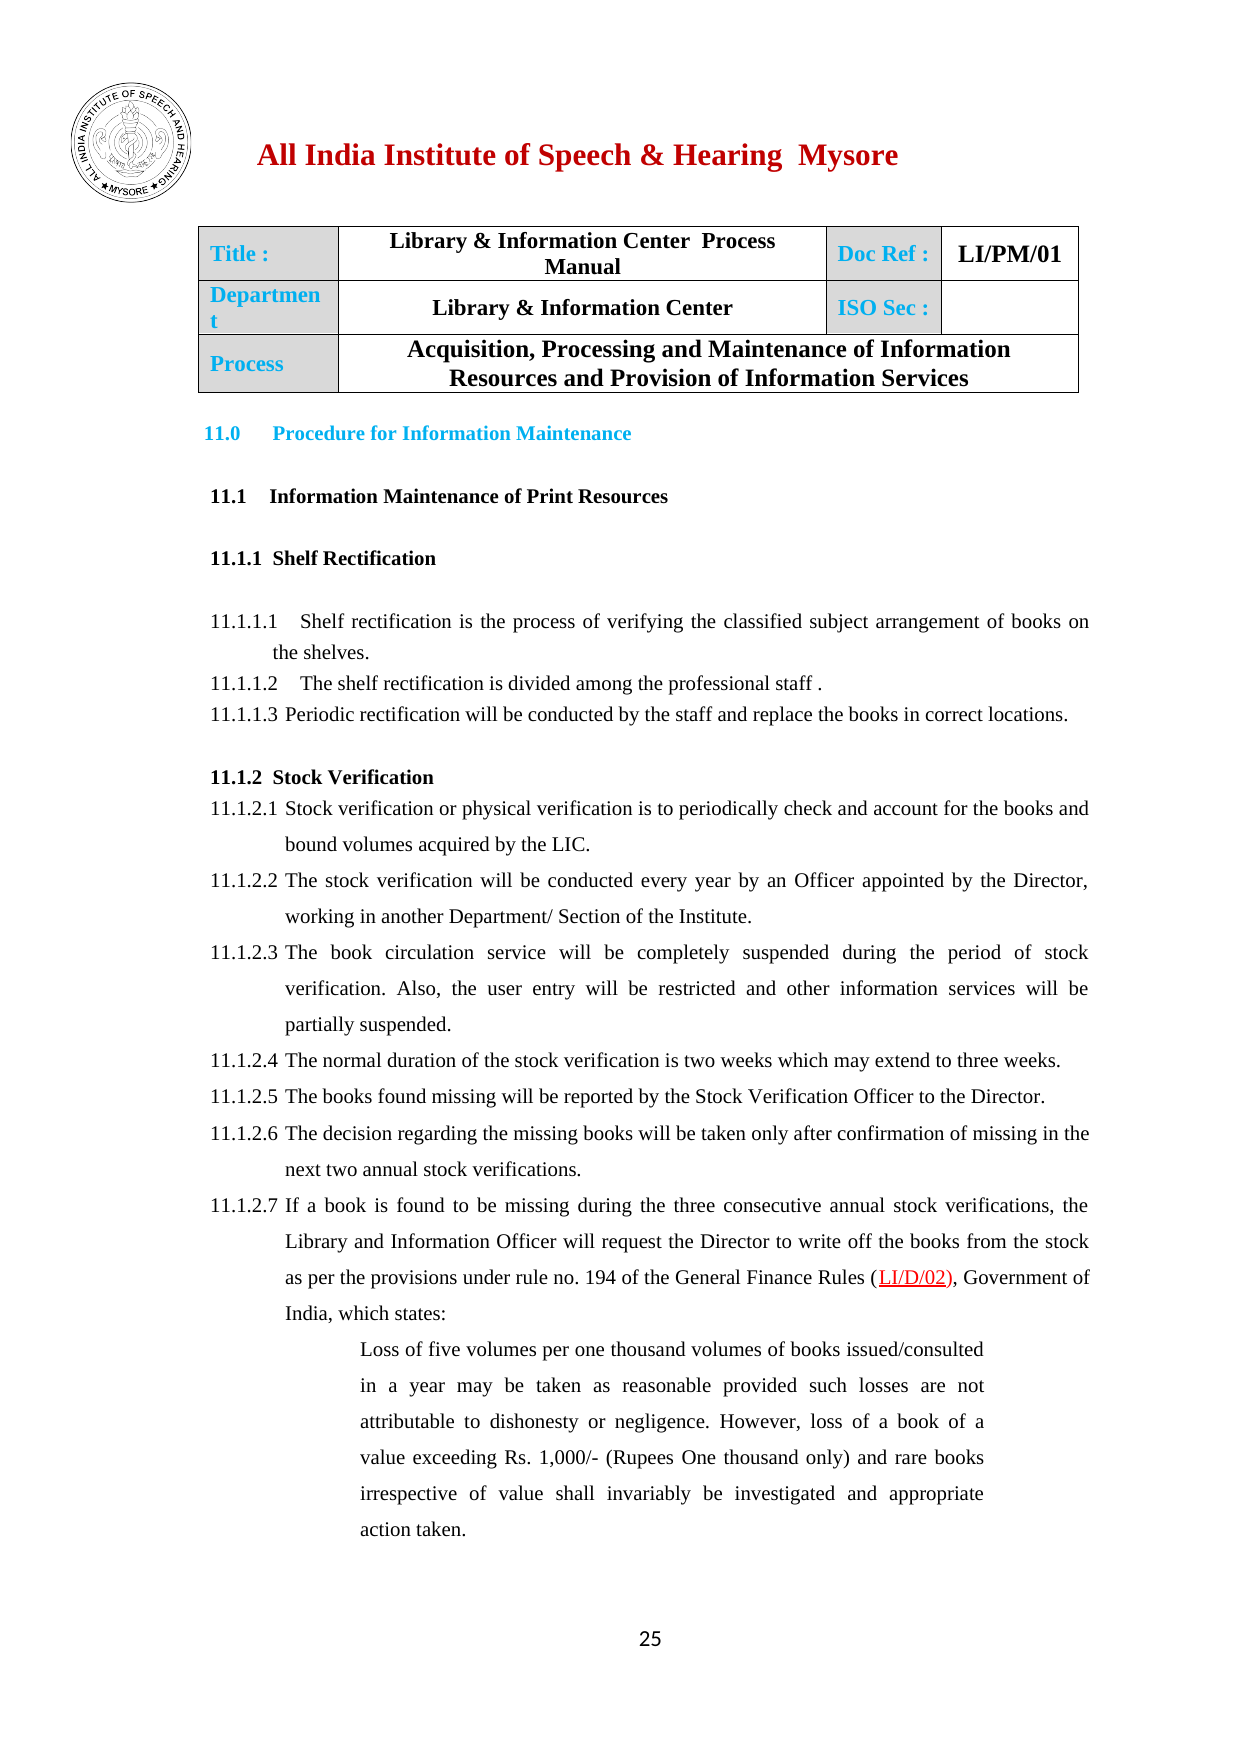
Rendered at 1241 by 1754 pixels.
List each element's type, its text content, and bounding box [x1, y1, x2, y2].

list Information Maintenance of Print Resources [210, 483, 1090, 508]
list Loss of five volumes per one thousand volumes of books issued/consulted in a year may be taken as reasonable provided such losses are not attributable to dishonesty or negligence. However, loss of a book of a value exceeding Rs. 1,000/- (Rupees One thousand only) and rare books irrespective of value shall invariably be investigated and appropriate action taken. [360, 1337, 985, 1541]
list The books found missing will be reported by the Stock Verification Officer to the Director. [210, 1084, 1090, 1108]
list Shelf Rectification [210, 546, 1090, 570]
list The book circulation service will be completely suspended during the period of stock verification. Also, the user entry will be restricted and other information services will be partially suspended. [210, 940, 1090, 1036]
list Periodic rectification will be conducted by the staff and replace the books in correct locations. [210, 702, 1090, 726]
list If a book is found to be missing during the three consecutive annual stock verifications, the Library and Information Officer will request the Director to write off the books from the stock as per the provisions under rule no. 194 of the General Finance Rules (LI/D/02), Government of India, which states: [210, 1192, 1090, 1325]
list The stock verification will be conducted every year by an Officer appointed by the Director, working in another Department/ Section of the Institute. [210, 868, 1090, 928]
list Shelf rectification is the process of verifying the classified subject arrangement of books on the shelves. [210, 608, 1090, 664]
list The shelf rectification is divided among the professional staff . [210, 671, 1090, 695]
list Stock verification or physical verification is to periodically check and account for the books and bound volumes acquired by the LIC. [210, 796, 1090, 856]
list The decision regarding the missing books will be taken only after confirmation of missing in the next two annual stock verifications. [210, 1120, 1090, 1181]
list Stock Verification [210, 765, 1090, 789]
list The normal duration of the stock verification is two weeks which may extend to three weeks. [210, 1048, 1090, 1072]
list Procedure for Information Maintenance [204, 421, 1090, 445]
